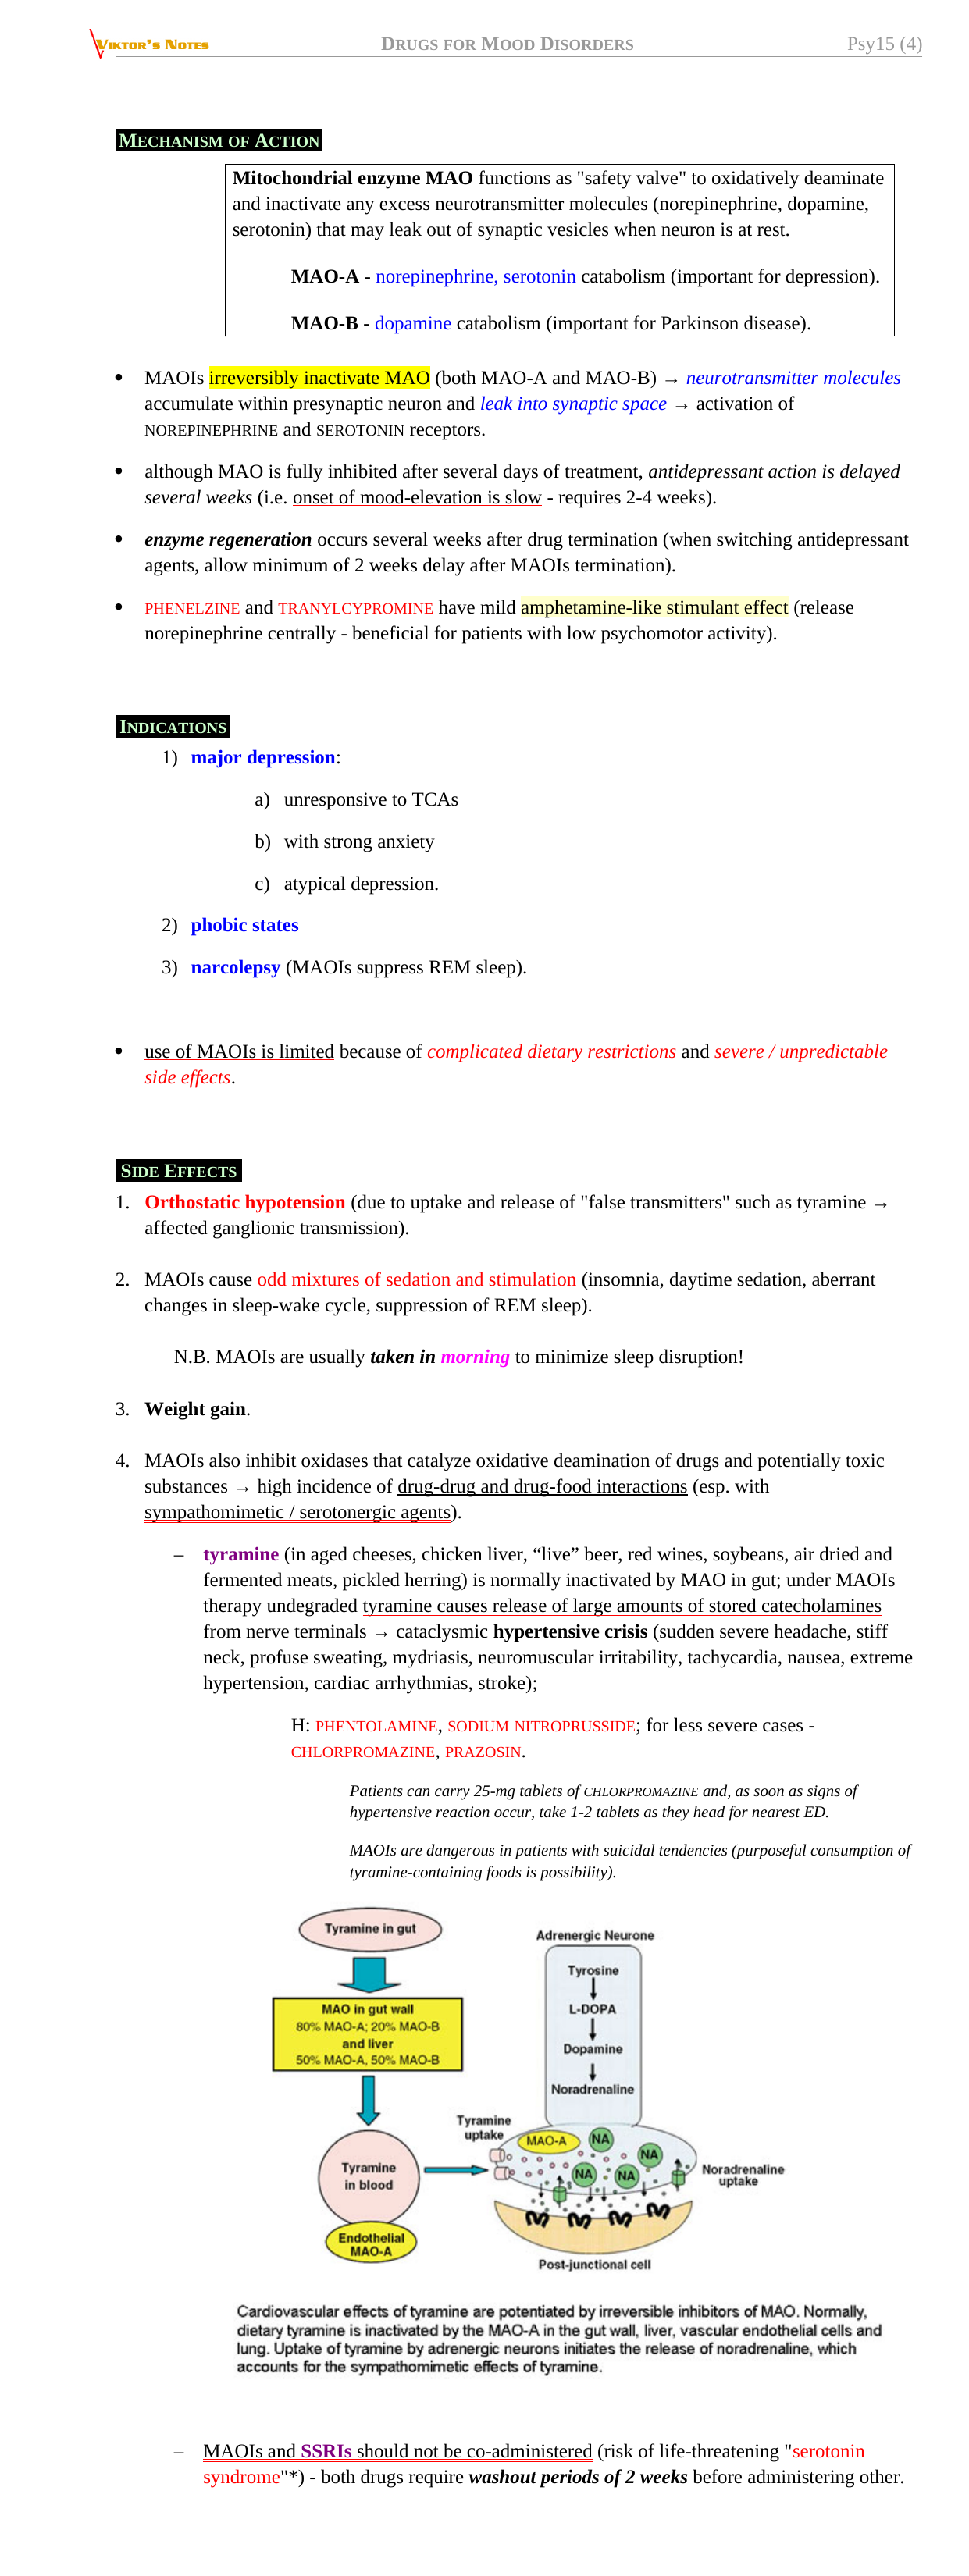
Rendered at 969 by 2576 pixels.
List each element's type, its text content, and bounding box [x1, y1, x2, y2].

text Side Effects [116, 1159, 242, 1182]
list MAOIs and SSRIs should not be co-administered (risk of life-threatening "serotonin syndrome"*) - both drugs require washout periods of 2 weeks before administering other. [174, 2439, 922, 2488]
list narcolepsy (MAOIs suppress REM sleep). [162, 955, 922, 978]
text Patients can carry 25-mg tablets of chlorpromazine and, as soon as signs of hypertensive reaction occur, take 1-2 tablets as they head for nearest ED. [350, 1781, 922, 1821]
list MAOIs cause odd mixtures of sedation and stimulation (insomnia, daytime sedation, aberrant changes in sleep-wake cycle, suppression of REM sleep). [116, 1268, 922, 1316]
list enzyme regeneration occurs several weeks after drug termination (when switching antidepressant agents, allow minimum of 2 weeks delay after MAOIs termination). [116, 528, 922, 576]
list use of MAOIs is limited because of complicated dietary restrictions and severe / unpredictable side effects. [116, 1040, 922, 1088]
text Mitochondrial enzyme MAO functions as "safety valve" to oxidatively deaminate and inactivate any excess neurotransmitter molecules (norepinephrine, dopamine, serotonin) that may leak out of synaptic vesicles when neuron is at rest. [226, 165, 894, 240]
list MAOIs irreversibly inactivate MAO (both MAO-A and MAO-B) → neurotransmitter molecules accumulate within presynaptic neuron and leak into synaptic space → activation of norepinephrine and serotonin receptors. [116, 366, 922, 440]
text Indications [116, 715, 230, 738]
list although MAO is fully inhibited after several days of treatment, antidepressant action is delayed several weeks (i.e. onset of mood-elevation is slow - requires 2-4 weeks). [116, 460, 922, 508]
text MAO-B - dopamine catabolism (important for Parkinson disease). [226, 309, 894, 336]
list tyramine (in aged cheeses, chicken liver, “live” beer, red wines, soybeans, air dried and fermented meats, pickled herring) is normally inactivated by MAO in gut; under MAOIs therapy undegraded tyramine causes release of large amounts of stored catecholamines from nerve terminals → cataclysmic hypertensive crisis (sudden severe headache, stiff neck, profuse sweating, mydriasis, neuromuscular irritability, tachycardia, nausea, extreme hypertension, cardiac arrhythmias, stroke); [174, 1542, 922, 1694]
text Mechanism of Action [116, 129, 322, 151]
list with strong anxiety [255, 830, 922, 852]
list Orthostatic hypotension (due to uptake and release of "false transmitters" such as tyramine → affected ganglionic transmission). [116, 1190, 922, 1238]
text H: phentolamine, sodium nitroprusside; for less severe cases - chlorpromazine, prazosin. [291, 1713, 922, 1762]
list phobic states [162, 914, 922, 936]
text N.B. MAOIs are usually taken in morning to minimize sleep disruption! [174, 1345, 922, 1368]
picture [232, 1899, 885, 2379]
list atypical depression. [255, 872, 922, 895]
text MAOIs are dangerous in patients with suicidal tendencies (purposeful consumption of tyramine-containing foods is possibility). [350, 1841, 922, 1880]
list phenelzine and tranylcypromine have mild amphetamine-like stimulant effect (release norepinephrine centrally - beneficial for patients with low psychomotor activity). [116, 596, 922, 643]
list unresponsive to TCAs [255, 788, 922, 810]
text MAO-A - norepinephrine, serotonin catabolism (important for depression). [226, 262, 894, 287]
picture [87, 29, 210, 61]
list MAOIs also inhibit oxidases that catalyze oxidative deamination of drugs and potentially toxic substances → high incidence of drug-drug and drug-food interactions (esp. with sympathomimetic / serotonergic agents). [116, 1449, 922, 1523]
list Weight gain. [116, 1397, 922, 1419]
list major depression: [162, 745, 922, 768]
